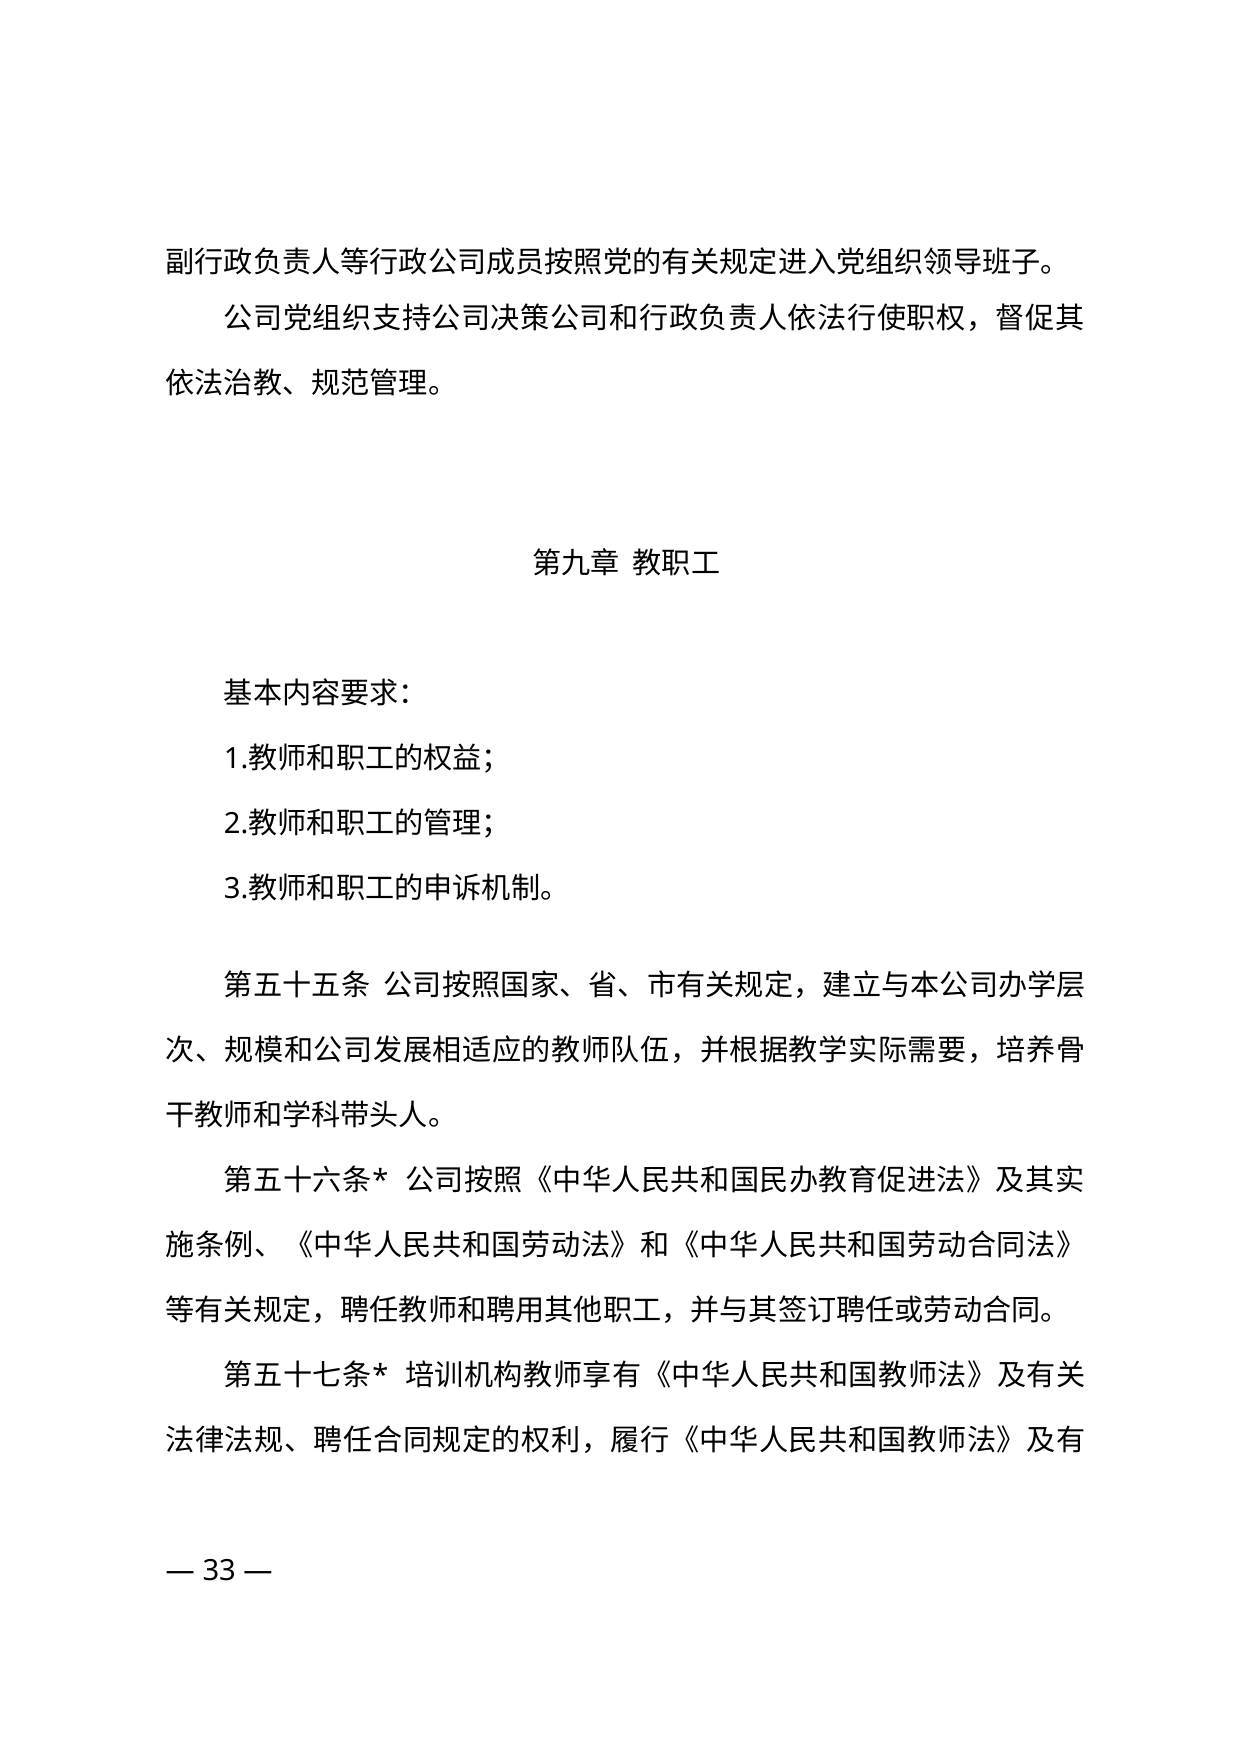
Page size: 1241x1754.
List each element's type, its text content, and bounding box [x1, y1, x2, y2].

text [165, 1340, 1087, 1470]
text 公司党组织支持公司决策公司和行政负责人依法行使职权，督促其依法治教、规范管理。 [165, 283, 1087, 413]
text 第五十六条* 公司按照《中华人民共和国民办教育促进法》及其实施条例、《中华人民共和国劳动法》和《中华人民共和国劳动合同法》等有关规定，聘任教师和聘用其他职工，并与其签订聘任或劳动合同。 [165, 1145, 1087, 1340]
subtitle 第九章 教职工 [165, 528, 1087, 593]
text 第五十五条 公司按照国家、省、市有关规定，建立与本公司办学层次、规模和公司发展相适应的教师队伍，并根据教学实际需要，培养骨干教师和学科带头人。 [165, 950, 1087, 1145]
text 2.教师和职工的管理； [165, 788, 1087, 853]
text 基本内容要求： [165, 658, 1087, 723]
text 3.教师和职工的申诉机制。 [165, 853, 1087, 918]
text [165, 233, 1087, 283]
text 1.教师和职工的权益； [165, 723, 1087, 788]
